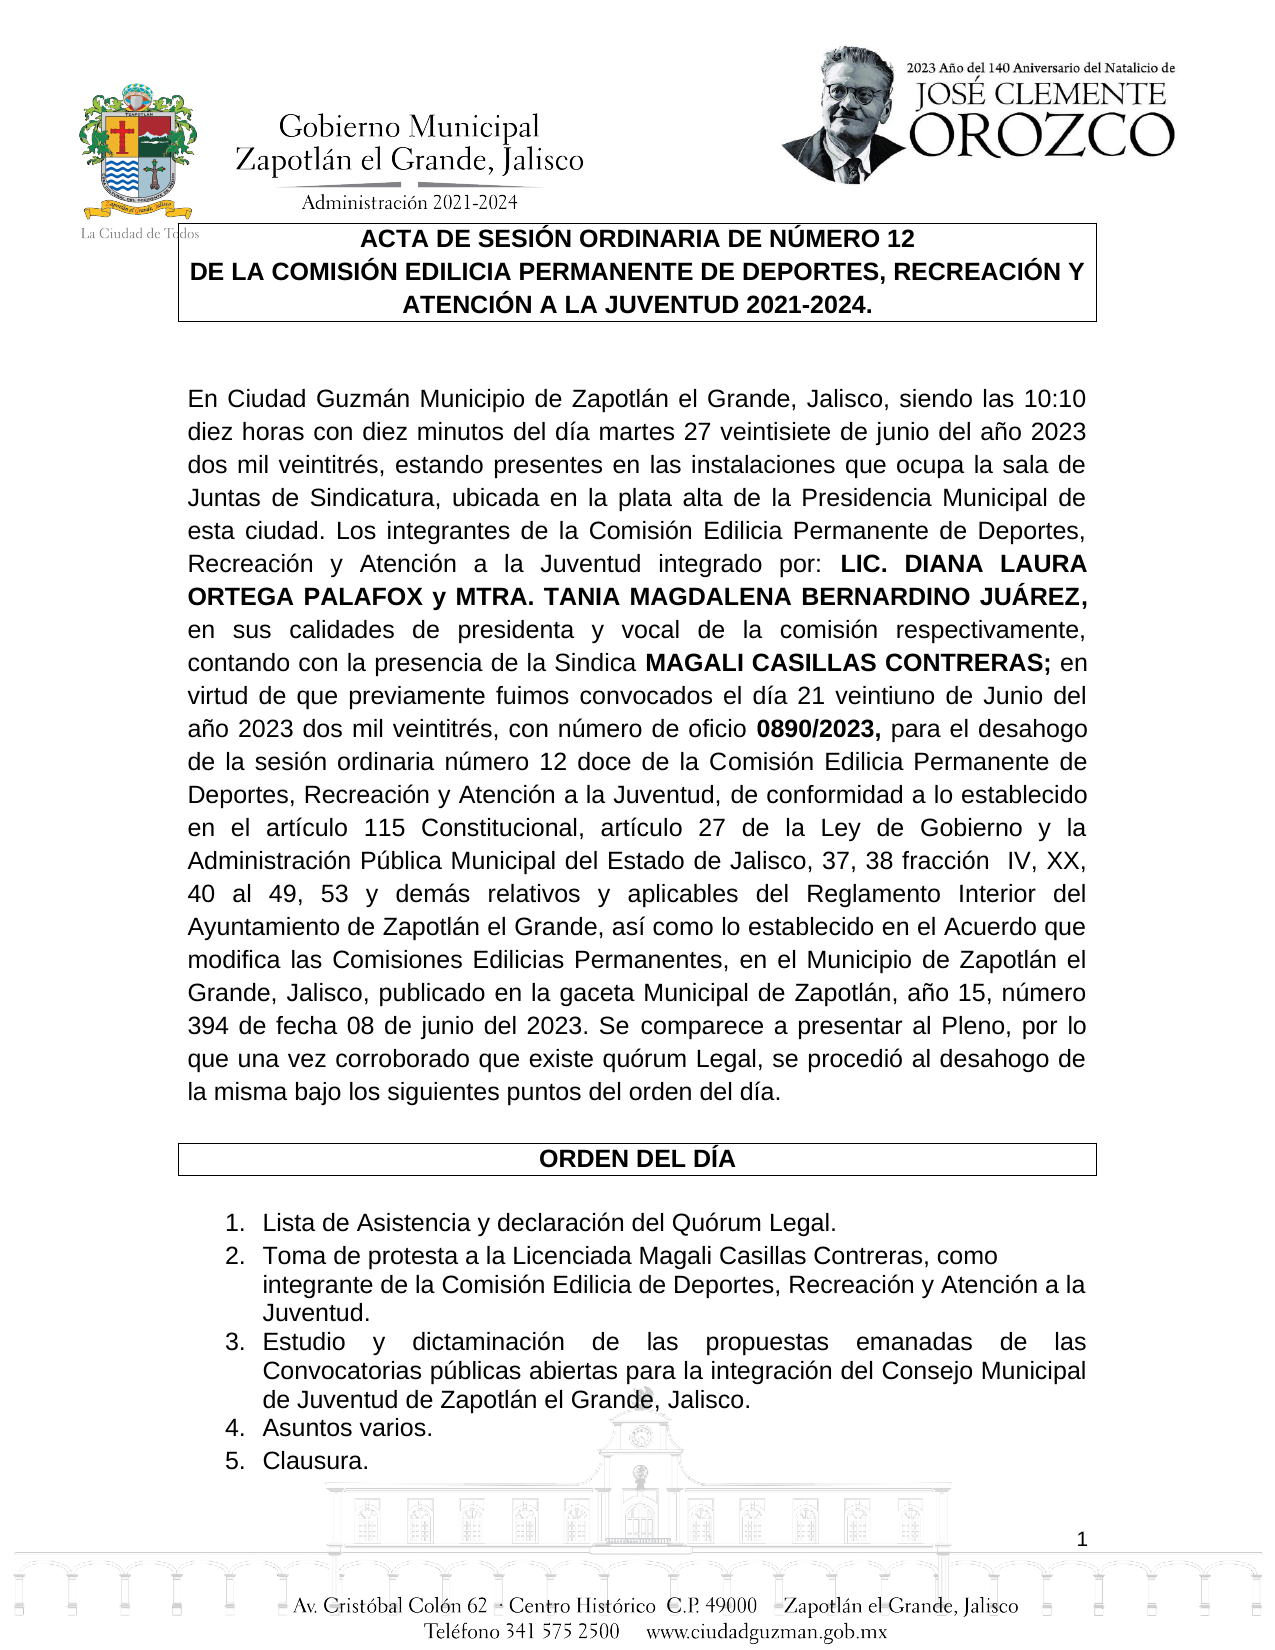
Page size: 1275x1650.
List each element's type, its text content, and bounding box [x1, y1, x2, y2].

text ACTA DE SESIÓN ORDINARIA DE NÚMERO 12 [179, 224, 1096, 253]
list Asuntos varios. [225, 1413, 1088, 1442]
list Lista de Asistencia y declaración del Quórum Legal. [225, 1208, 1088, 1237]
list Toma de protesta a la Licenciada Magali Casillas Contreras, como integrante de la Comisión Edilicia de Deportes, Recreación y Atención a la Juventud. [225, 1241, 1088, 1327]
list Clausura. [225, 1446, 1088, 1475]
text En Ciudad Guzmán Municipio de Zapotlán el Grande, Jalisco, siendo las 10:10 diez horas con diez minutos del día martes 27 veintisiete de junio del año 2023 dos mil veintitrés, estando presentes en las instalaciones que ocupa la sala de Juntas de Sindicatura, ubicada en la plata alta de la Presidencia Municipal de esta ciudad. Los integrantes de la Comisión Edilicia Permanente de Deportes, Recreación y Atención a la Juventud integrado por: LIC. DIANA LAURA ORTEGA PALAFOX y MTRA. TANIA MAGDALENA BERNARDINO JUÁREZ, en sus calidades de presidenta y vocal de la comisión respectivamente, contando con la presencia de la Sindica MAGALI CASILLAS CONTRERAS; en virtud de que previamente fuimos convocados el día 21 veintiuno de Junio del año 2023 dos mil veintitrés, con número de oficio 0890/2023, para el desahogo de la sesión ordinaria número 12 doce de la Comisión Edilicia Permanente de Deportes, Recreación y Atención a la Juventud, de conformidad a lo establecido en el artículo 115 Constitucional, artículo 27 de la Ley de Gobierno y la Administración Pública Municipal del Estado de Jalisco, 37, 38 fracción IV, XX, 40 al 49, 53 y demás relativos y aplicables del Reglamento Interior del Ayuntamiento de Zapotlán el Grande, así como lo establecido en el Acuerdo que modifica las Comisiones Edilicias Permanentes, en el Municipio de Zapotlán el Grande, Jalisco, publicado en la gaceta Municipal de Zapotlán, año 15, número 394 de fecha 08 de junio del 2023. Se comparece a presentar al Pleno, por lo que una vez corroborado que existe quórum Legal, se procedió al desahogo de la misma bajo los siguientes puntos del orden del día. [187, 384, 1088, 1106]
text ORDEN DEL DÍA [179, 1144, 1096, 1175]
picture [0, 26, 1275, 1650]
list Estudio y dictaminación de las propuestas emanadas de las Convocatorias públicas abiertas para la integración del Consejo Municipal de Juventud de Zapotlán el Grande, Jalisco. [225, 1327, 1088, 1413]
text DE LA COMISIÓN EDILICIA PERMANENTE DE DEPORTES, RECREACIÓN Y ATENCIÓN A LA JUVENTUD 2021-2024. [179, 256, 1096, 321]
